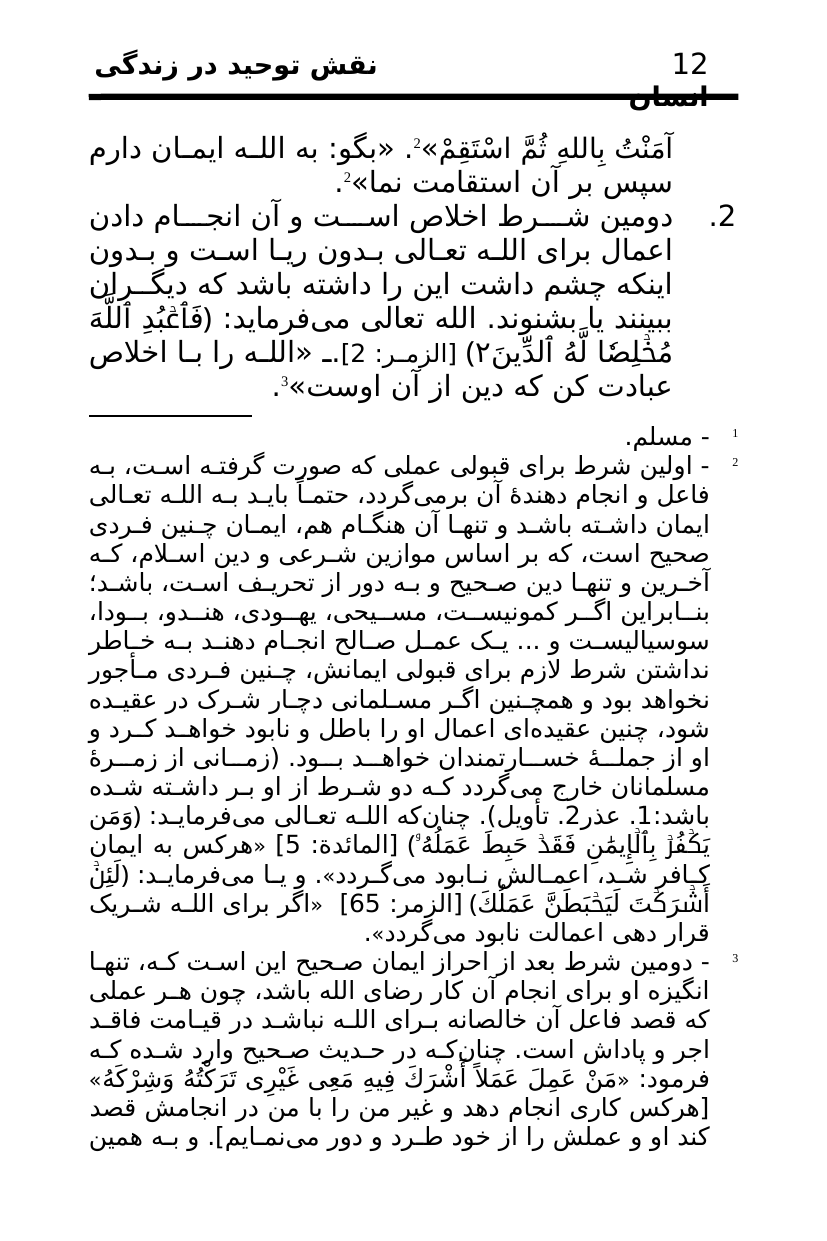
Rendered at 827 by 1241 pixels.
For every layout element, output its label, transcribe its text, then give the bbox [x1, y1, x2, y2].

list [89, 132, 708, 199]
list دومین شرط اخلاص است و آن انجام دادن اعمال برای الله تعالی بدون ریا است و بدون اینکه چشم داشت این را داشته باشد که دیگران ببینند یا بشنوند. الله تعالی می‌فرماید: ﴿فَٱعۡبُدِ ٱللَّهَ مُخۡلِصٗا لَّهُ ٱلدِّينَ٢﴾ [الزمر: 2]. «الله را با اخلاص عبادت کن که دین از آن اوست». [89, 199, 708, 403]
